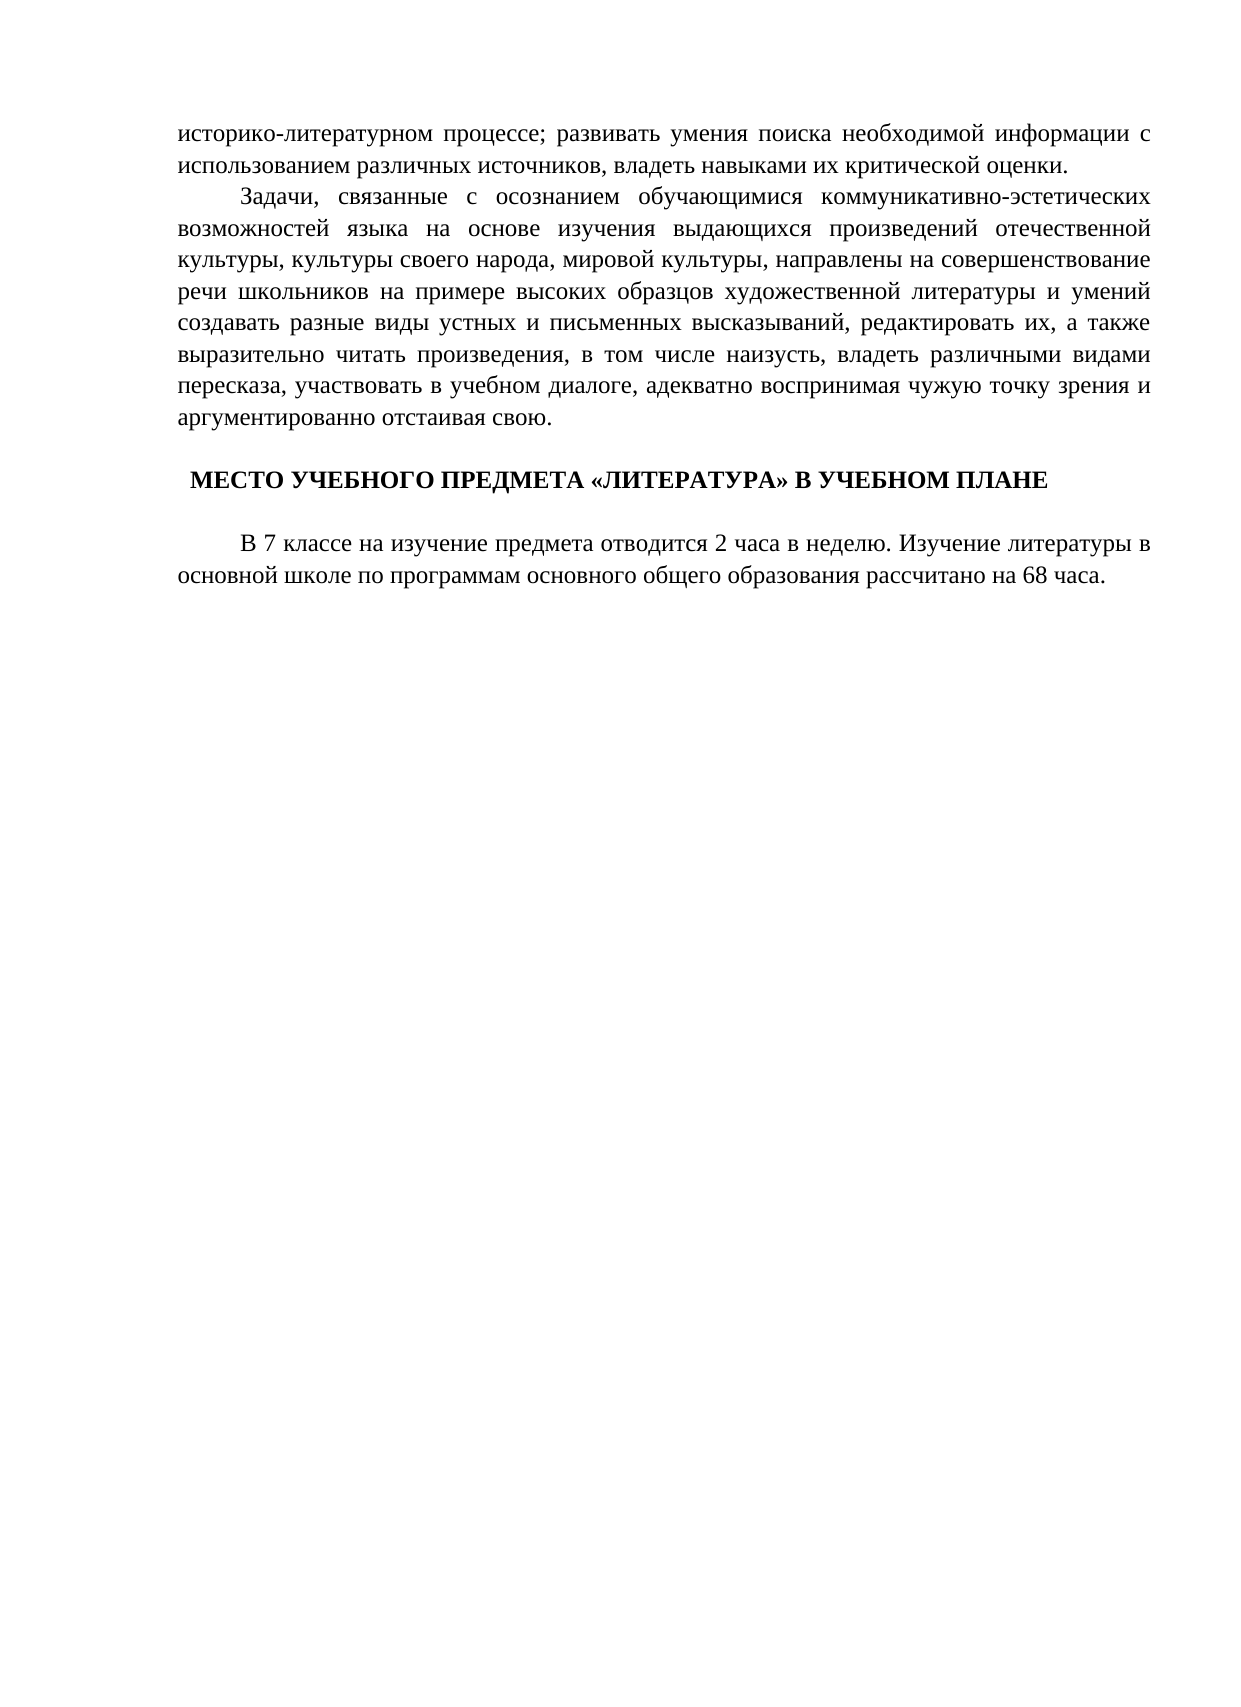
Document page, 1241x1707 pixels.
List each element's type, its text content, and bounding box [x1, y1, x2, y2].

text МЕСТО УЧЕБНОГО ПРЕДМЕТА «ЛИТЕРАТУРА» В УЧЕБНОМ ПЛАНЕ [190, 465, 1152, 494]
text Задачи, связанные с осознанием обучающимися коммуникативно-эстетических возможностей языка на основе изучения выдающихся произведений отечественной культуры, культуры своего народа, мировой культуры, направлены на совершенствование речи школьников на примере высоких образцов художественной литературы и умений создавать разные виды устных и письменных высказываний, редактировать их, а также выразительно читать произведения, в том числе наизусть, владеть различными видами пересказа, участвовать в учебном диалоге, адекватно воспринимая чужую точку зрения и аргументированно отстаивая свою. [177, 181, 1152, 431]
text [177, 118, 1152, 178]
text В 7 классе на изучение предмета отводится 2 часа в неделю. Изучение литературы в основной школе по программам основного общего образования рассчитано на 68 часа. [177, 528, 1152, 589]
